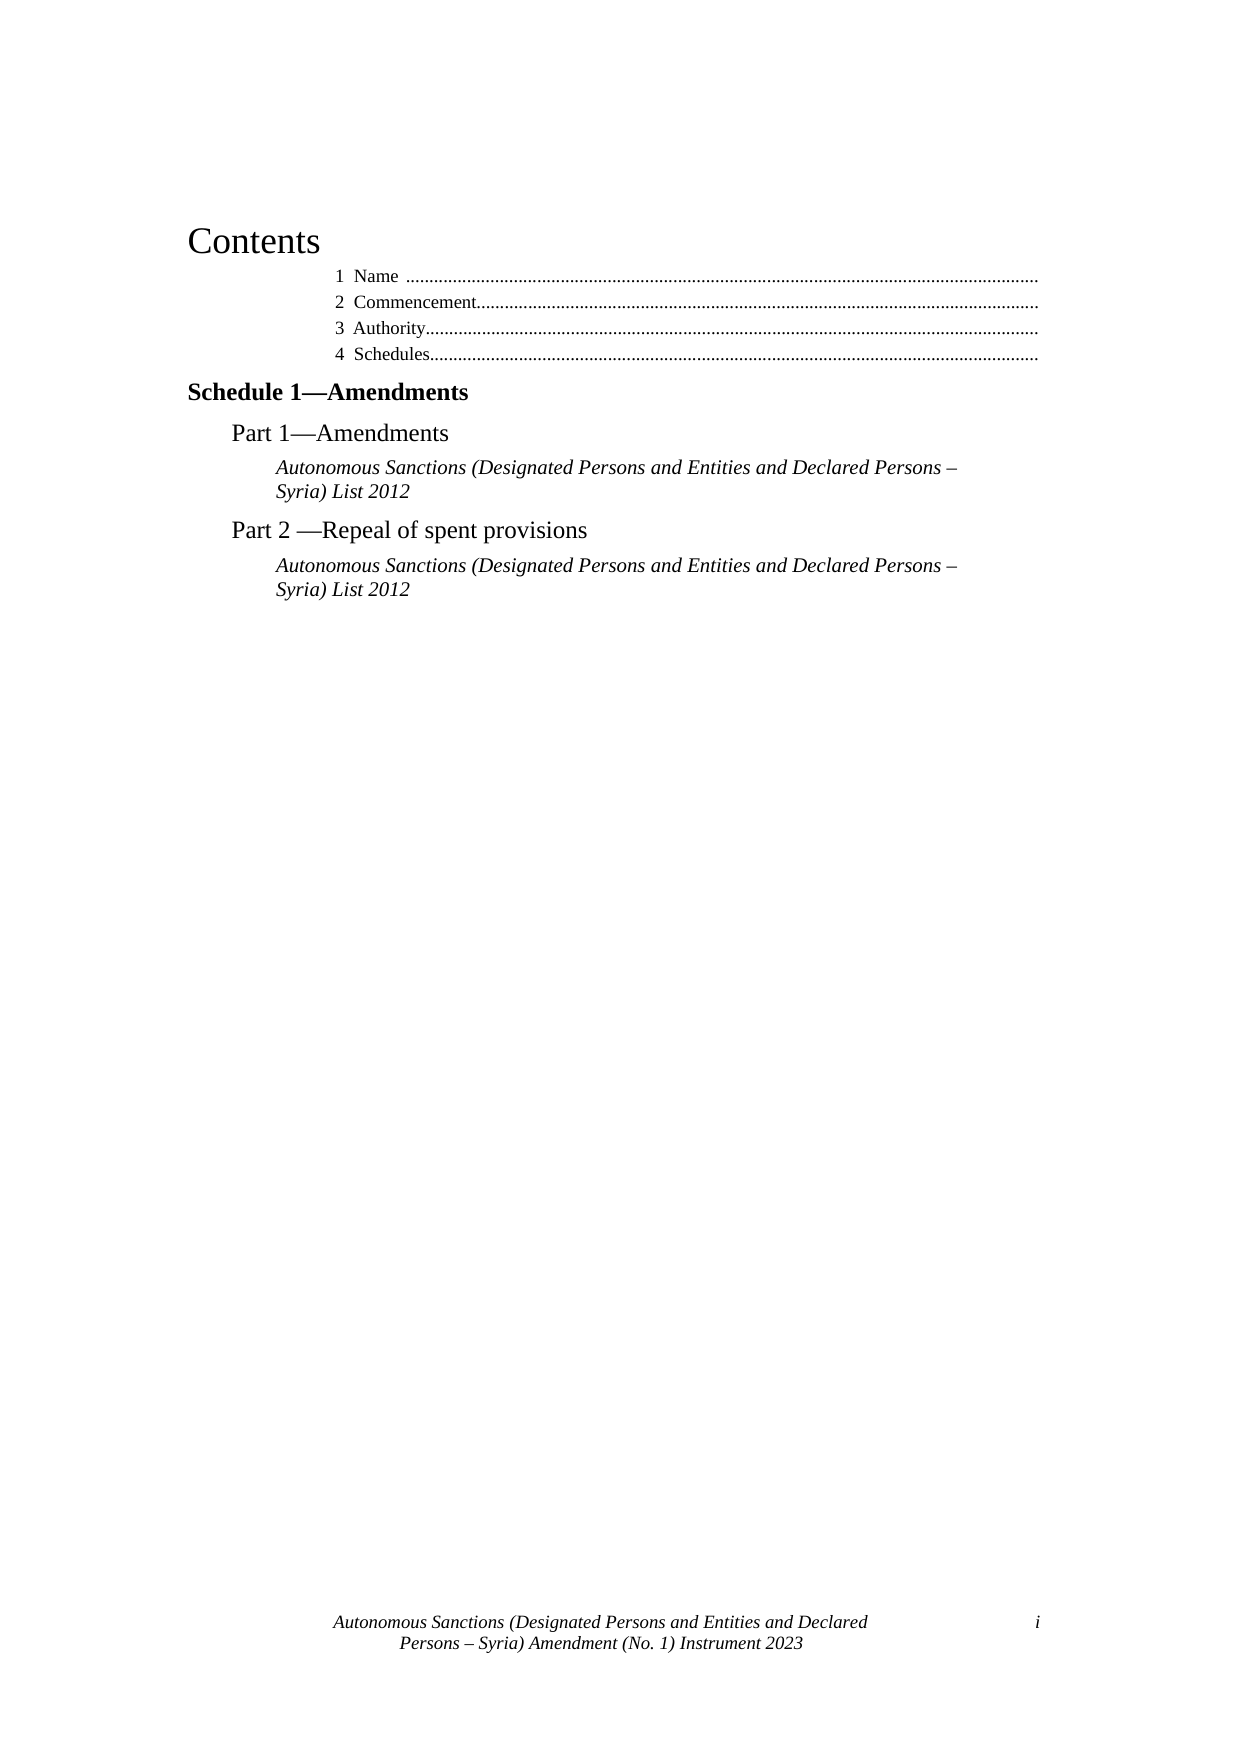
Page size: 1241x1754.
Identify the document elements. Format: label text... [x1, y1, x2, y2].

text 1 Name 1 [335, 265, 994, 287]
text 2 Commencement 1 [335, 291, 994, 313]
text 4 Schedules 1 [335, 342, 994, 364]
text Autonomous Sanctions (Designated Persons and Entities and Declared Persons – Syria) List 2012 2 [410, 455, 994, 503]
text Contents [187, 218, 1053, 261]
text Autonomous Sanctions (Designated Persons and Entities and Declared Persons – Syria) List 2012 31 [410, 553, 994, 601]
text 3 Authority 1 [335, 317, 994, 338]
text Part 1—Amendments 2 [231, 418, 994, 447]
text Schedule 1—Amendments 2 [187, 377, 994, 405]
text Part 2 —Repeal of spent provisions 31 [231, 516, 994, 544]
